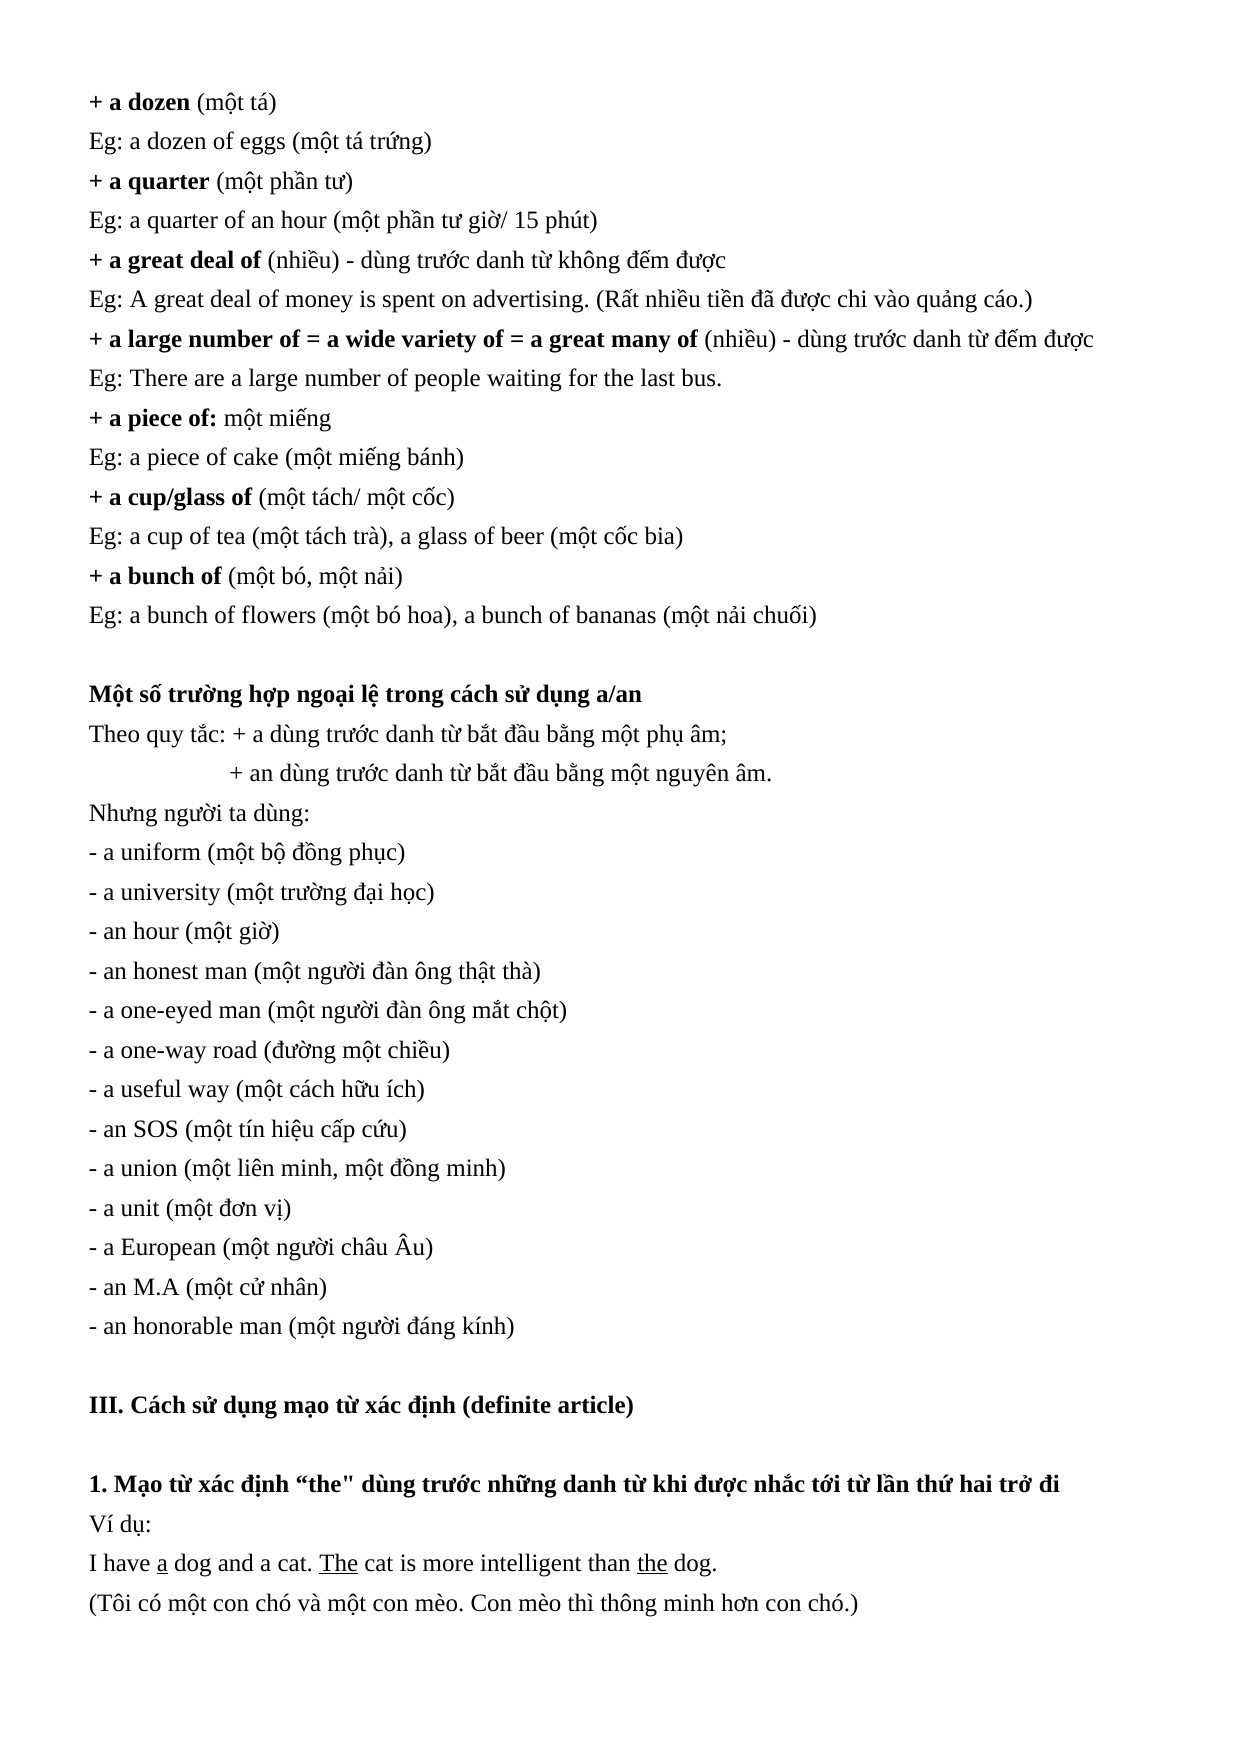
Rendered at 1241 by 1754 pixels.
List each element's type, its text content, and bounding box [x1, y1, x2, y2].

text Eg: a dozen of eggs (một tá trứng) [88, 126, 1163, 155]
list a useful way (một cách hữu ích) [89, 1074, 1163, 1103]
text + a dozen (một tá) [88, 87, 1163, 116]
list an hour (một giờ) [89, 916, 1163, 945]
text + a cup/glass of (một tách/ một cốc) [88, 482, 1163, 511]
text + a quarter (một phần tư) [88, 166, 1163, 194]
list an honest man (một người đàn ông thật thà) [89, 956, 1163, 984]
text + an dùng trước danh từ bắt đầu bằng một nguyên âm. [229, 758, 1163, 787]
subtitle Một số trường hợp ngoại lệ trong cách sử dụng a/an [88, 679, 1163, 708]
text + a great deal of (nhiều) - dùng trước danh từ không đếm được [88, 245, 1163, 273]
text Eg: a piece of cake (một miếng bánh) [88, 442, 1163, 471]
list an SOS (một tín hiệu cấp cứu) [89, 1114, 1163, 1142]
text Eg: There are a large number of people waiting for the last bus. [88, 363, 1163, 392]
list a union (một liên minh, một đồng minh) [89, 1153, 1163, 1182]
text Nhưng người ta dùng: [88, 798, 1163, 826]
list an M.A (một cử nhân) [89, 1272, 1163, 1300]
list Mạo từ xác định “the" dùng trước những danh từ khi được nhắc tới từ lần thứ hai trở đi [89, 1469, 1163, 1498]
list a university (một trường đại học) [89, 877, 1163, 905]
text + a bunch of (một bó, một nải) [88, 561, 1163, 589]
text I have a dog and a cat. The cat is more intelligent than the dog. [88, 1548, 1163, 1577]
list a one-eyed man (một người đàn ông mắt chột) [89, 995, 1163, 1024]
subtitle Cách sử dụng mạo từ xác định (definite article) [89, 1390, 1163, 1419]
text (Tôi có một con chó và một con mèo. Con mèo thì thông minh hơn con chó.) [88, 1588, 1163, 1616]
text Eg: a quarter of an hour (một phần tư giờ/ 15 phút) [88, 205, 1163, 234]
list a uniform (một bộ đồng phục) [89, 837, 1163, 866]
list an honorable man (một người đáng kính) [89, 1311, 1163, 1340]
text + a large number of = a wide variety of = a great many of (nhiều) - dùng trước danh từ đếm được [88, 324, 1163, 352]
text Eg: a cup of tea (một tách trà), a glass of beer (một cốc bia) [88, 521, 1163, 550]
text Eg: a bunch of flowers (một bó hoa), a bunch of bananas (một nải chuối) [88, 600, 1163, 629]
text Theo quy tắc: + a dùng trước danh từ bắt đầu bằng một phụ âm; [88, 719, 1163, 747]
list a European (một người châu Âu) [89, 1232, 1163, 1261]
text Eg: A great deal of money is spent on advertising. (Rất nhiều tiền đã được chi vào quảng cáo.) [88, 284, 1163, 313]
list a unit (một đơn vị) [89, 1193, 1163, 1221]
text + a piece of: một miếng [88, 403, 1163, 431]
list a one-way road (đường một chiều) [89, 1035, 1163, 1063]
text Ví dụ: [88, 1509, 1163, 1537]
